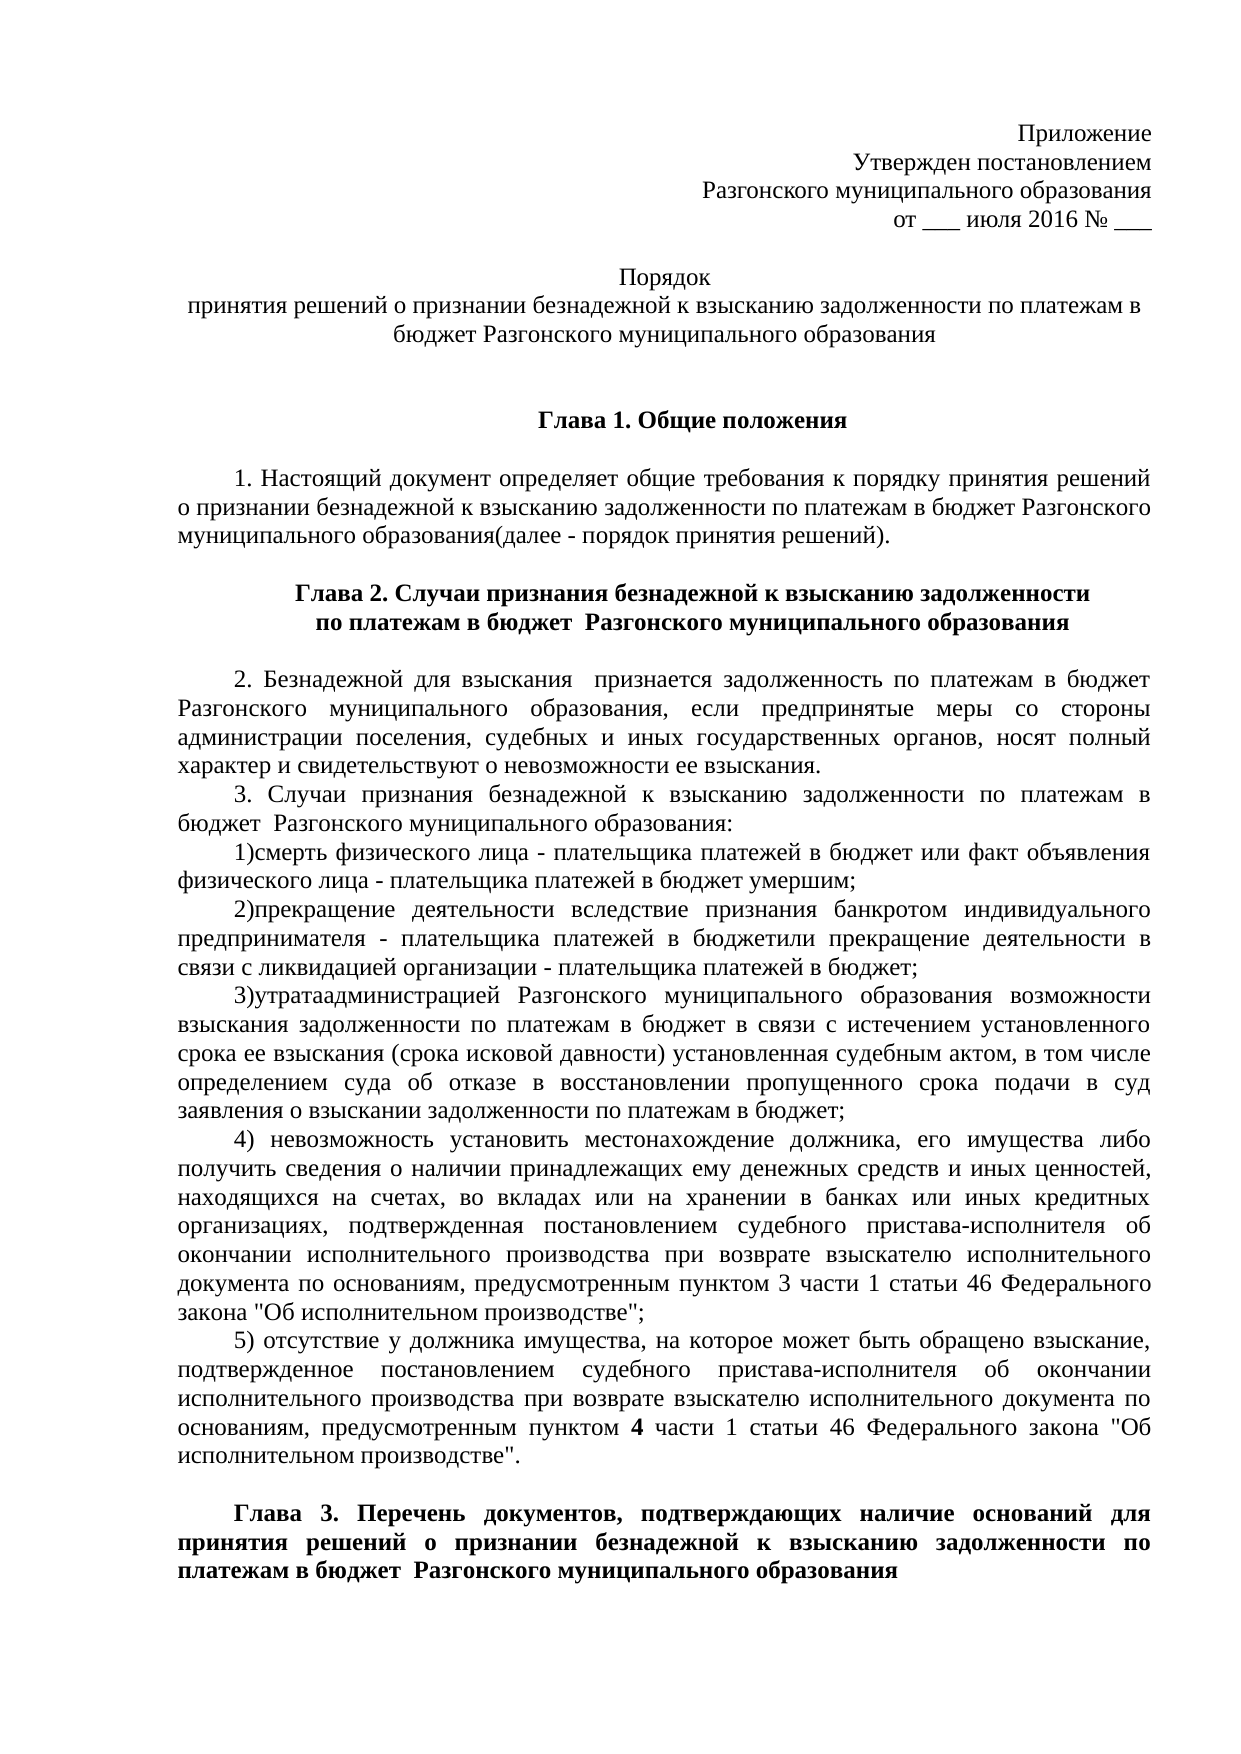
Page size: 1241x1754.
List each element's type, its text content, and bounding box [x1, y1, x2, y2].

text по платежам в бюджет Разгонского муниципального образования [177, 607, 1152, 636]
text принятия решений о признании безнадежной к взысканию задолженности по платежам в бюджет Разгонского муниципального образования [177, 291, 1152, 348]
text 1. Настоящий документ определяет общие требования к порядку принятия решений о признании безнадежной к взысканию задолженности по платежам в бюджет Разгонского муниципального образования(далее - порядок принятия решений). [177, 463, 1152, 549]
text от ___ июля 2016 № ___ [177, 204, 1152, 233]
text 3)утратаадминистрацией Разгонского муниципального образования возможности взыскания задолженности по платежам в бюджет в связи с истечением установленного срока ее взыскания (срока исковой давности) установленная судебным актом, в том числе определением суда об отказе в восстановлении пропущенного срока подачи в суд заявления о взыскании задолженности по платежам в бюджет; [177, 981, 1152, 1124]
text Приложение [177, 118, 1152, 147]
text Глава 3. Перечень документов, подтверждающих наличие оснований для принятия решений о признании безнадежной к взысканию задолженности по платежам в бюджет Разгонского муниципального образования [177, 1498, 1152, 1584]
text Утвержден постановлением [177, 147, 1152, 176]
text 5) отсутствие у должника имущества, на которое может быть обращено взыскание, подтвержденное постановлением судебного пристава-исполнителя об окончании исполнительного производства при возврате взыскателю исполнительного документа по основаниям, предусмотренным пунктом 4 части 1 статьи 46 Федерального закона "Об исполнительном производстве". [177, 1326, 1152, 1469]
text Порядок [177, 262, 1152, 291]
text 2)прекращение деятельности вследствие признания банкротом индивидуального предпринимателя - плательщика платежей в бюджетили прекращение деятельности в связи с ликвидацией организации - плательщика платежей в бюджет; [177, 894, 1152, 981]
text Глава 2. Случаи признания безнадежной к взысканию задолженности [177, 578, 1152, 607]
text 2. Безнадежной для взыскания признается задолженность по платежам в бюджет Разгонского муниципального образования, если предпринятые меры со стороны администрации поселения, судебных и иных государственных органов, носят полный характер и свидетельствуют о невозможности ее взыскания. [177, 664, 1152, 779]
text Глава 1. Общие положения [177, 406, 1152, 434]
text 3. Случаи признания безнадежной к взысканию задолженности по платежам в бюджет Разгонского муниципального образования: [177, 779, 1152, 837]
text Разгонского муниципального образования [177, 176, 1152, 204]
text 1)смерть физического лица - плательщика платежей в бюджет или факт объявления физического лица - плательщика платежей в бюджет умершим; [177, 837, 1152, 894]
text 4) невозможность установить местонахождение должника, его имущества либо получить сведения о наличии принадлежащих ему денежных средств и иных ценностей, находящихся на счетах, во вкладах или на хранении в банках или иных кредитных организациях, подтвержденная постановлением судебного пристава-исполнителя об окончании исполнительного производства при возврате взыскателю исполнительного документа по основаниям, предусмотренным пунктом 3 части 1 статьи 46 Федерального закона "Об исполнительном производстве"; [177, 1124, 1152, 1326]
